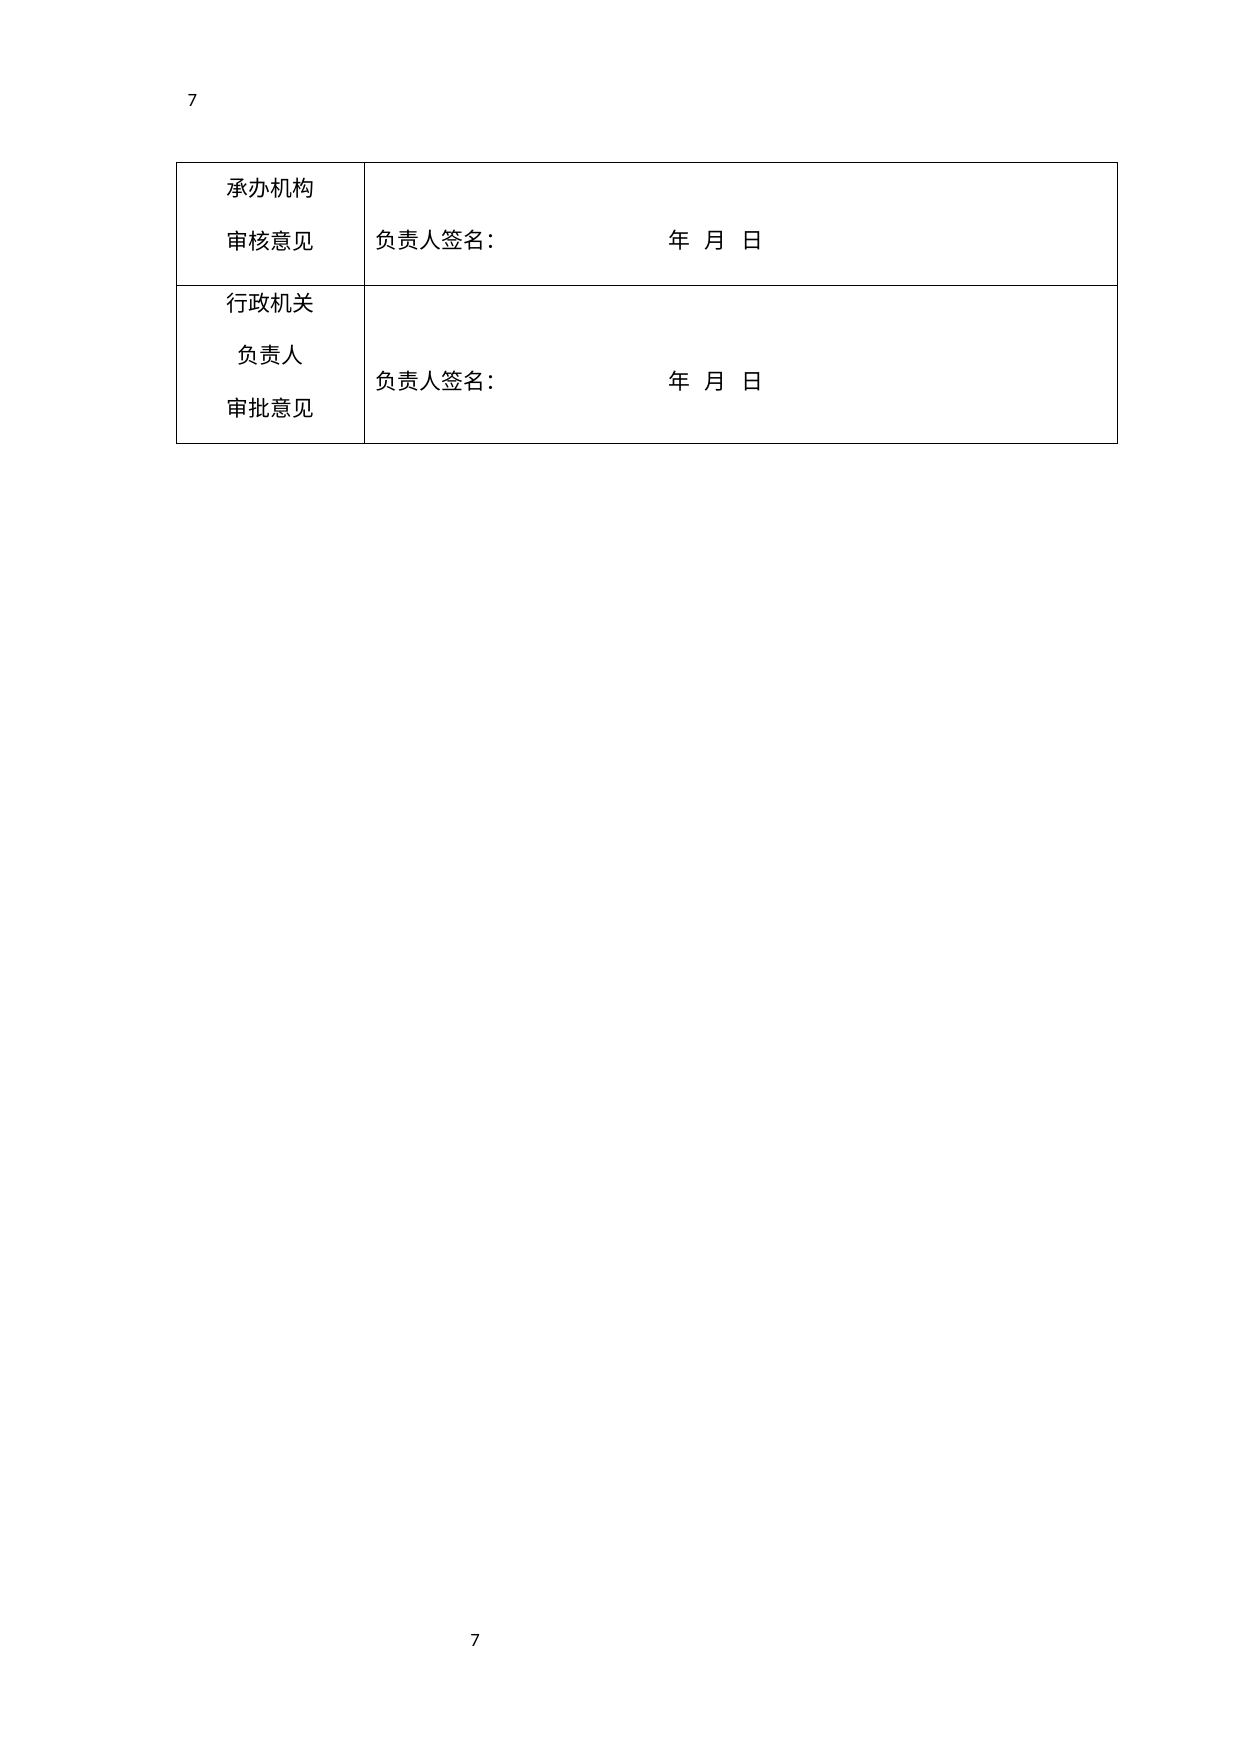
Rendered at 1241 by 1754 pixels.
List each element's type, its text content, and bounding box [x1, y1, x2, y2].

table_cell 承办机构 审核意见 [177, 163, 364, 285]
table_cell 负责人签名： 年 月 日 [365, 286, 1117, 443]
table_cell 负责人签名： 年 月 日 [365, 163, 1117, 285]
table_cell 行政机关 负责人 审批意见 [177, 286, 364, 443]
